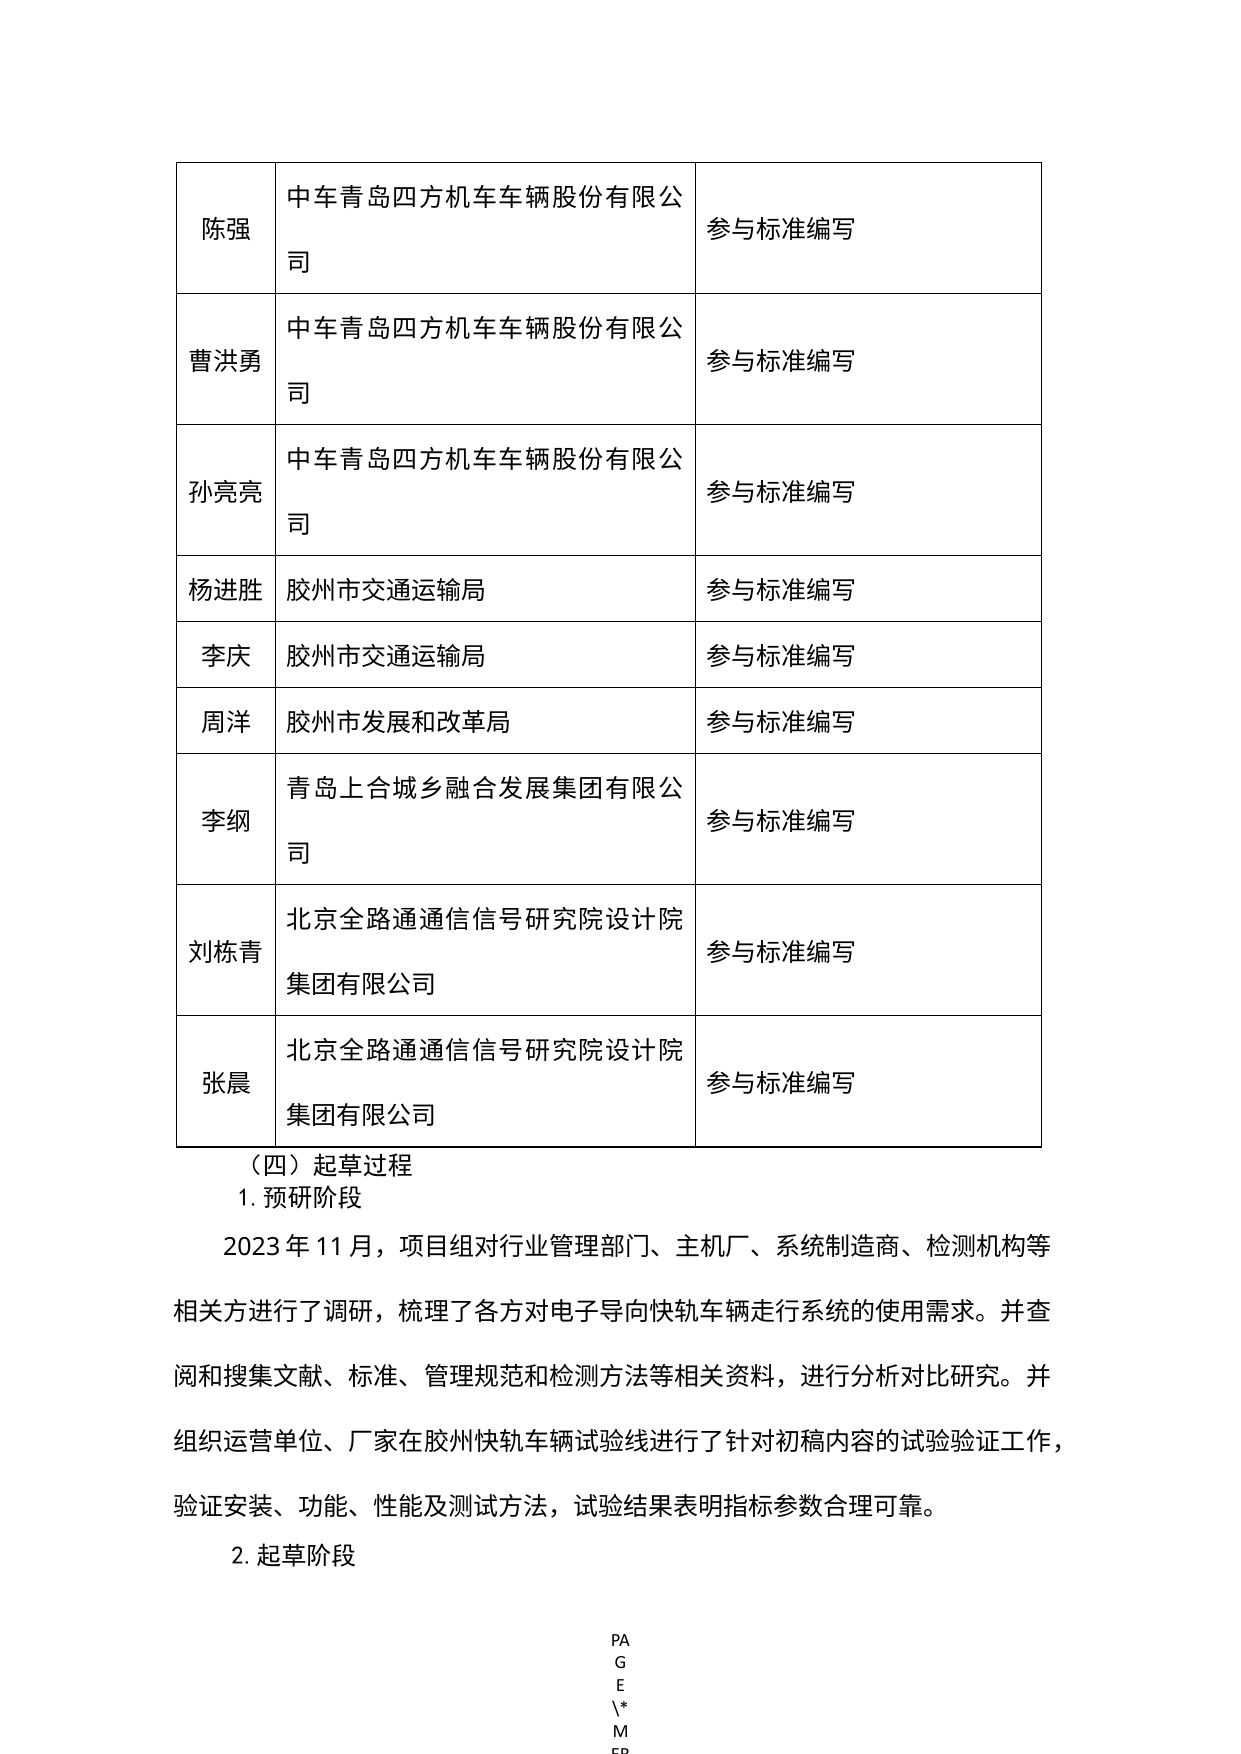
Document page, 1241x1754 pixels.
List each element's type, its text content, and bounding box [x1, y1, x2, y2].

table_cell 李庆 [177, 622, 275, 687]
table_cell 参与标准编写 [696, 425, 1041, 555]
table_cell 参与标准编写 [696, 556, 1041, 621]
table_cell 参与标准编写 [696, 885, 1041, 1015]
table_cell 中车青岛四方机车车辆股份有限公司 [276, 163, 695, 293]
table_cell 参与标准编写 [696, 294, 1041, 424]
table_cell 参与标准编写 [696, 163, 1041, 293]
table_cell 中车青岛四方机车车辆股份有限公司 [276, 425, 695, 555]
table_cell 孙亮亮 [177, 425, 275, 555]
table_cell 李纲 [177, 754, 275, 884]
table_cell 青岛上合城乡融合发展集团有限公司 [276, 754, 695, 884]
table_cell 胶州市发展和改革局 [276, 688, 695, 753]
table_cell 参与标准编写 [696, 1016, 1041, 1146]
table_cell 胶州市交通运输局 [276, 622, 695, 687]
list （四）起草过程 [187, 1147, 1053, 1180]
text 1.预研阶段 [187, 1180, 1053, 1212]
table_cell 北京全路通通信信号研究院设计院集团有限公司 [276, 1016, 695, 1146]
table_cell 参与标准编写 [696, 688, 1041, 753]
table_cell 曹洪勇 [177, 294, 275, 424]
table_cell 张晨 [177, 1016, 275, 1146]
table_cell 杨进胜 [177, 556, 275, 621]
text 2.起草阶段 [231, 1537, 1053, 1570]
table_cell 胶州市交通运输局 [276, 556, 695, 621]
table_cell 北京全路通通信信号研究院设计院集团有限公司 [276, 885, 695, 1015]
table_cell 刘栋青 [177, 885, 275, 1015]
table_cell 周洋 [177, 688, 275, 753]
table_cell 中车青岛四方机车车辆股份有限公司 [276, 294, 695, 424]
table_cell 参与标准编写 [696, 754, 1041, 884]
table_cell 参与标准编写 [696, 622, 1041, 687]
text 2023年11月，项目组对行业管理部门、主机厂、系统制造商、检测机构等相关方进行了调研，梳理了各方对电子导向快轨车辆走行系统的使用需求。并查阅和搜集文献、标准、管理规范和检测方法等相关资料，进行分析对比研究。并组织运营单位、厂家在胶州快轨车辆试验线进行了针对初稿内容的试验验证工作，验证安装、功能、性能及测试方法，试验结果表明指标参数合理可靠。 [173, 1212, 1053, 1537]
table_cell 陈强 [177, 163, 275, 293]
